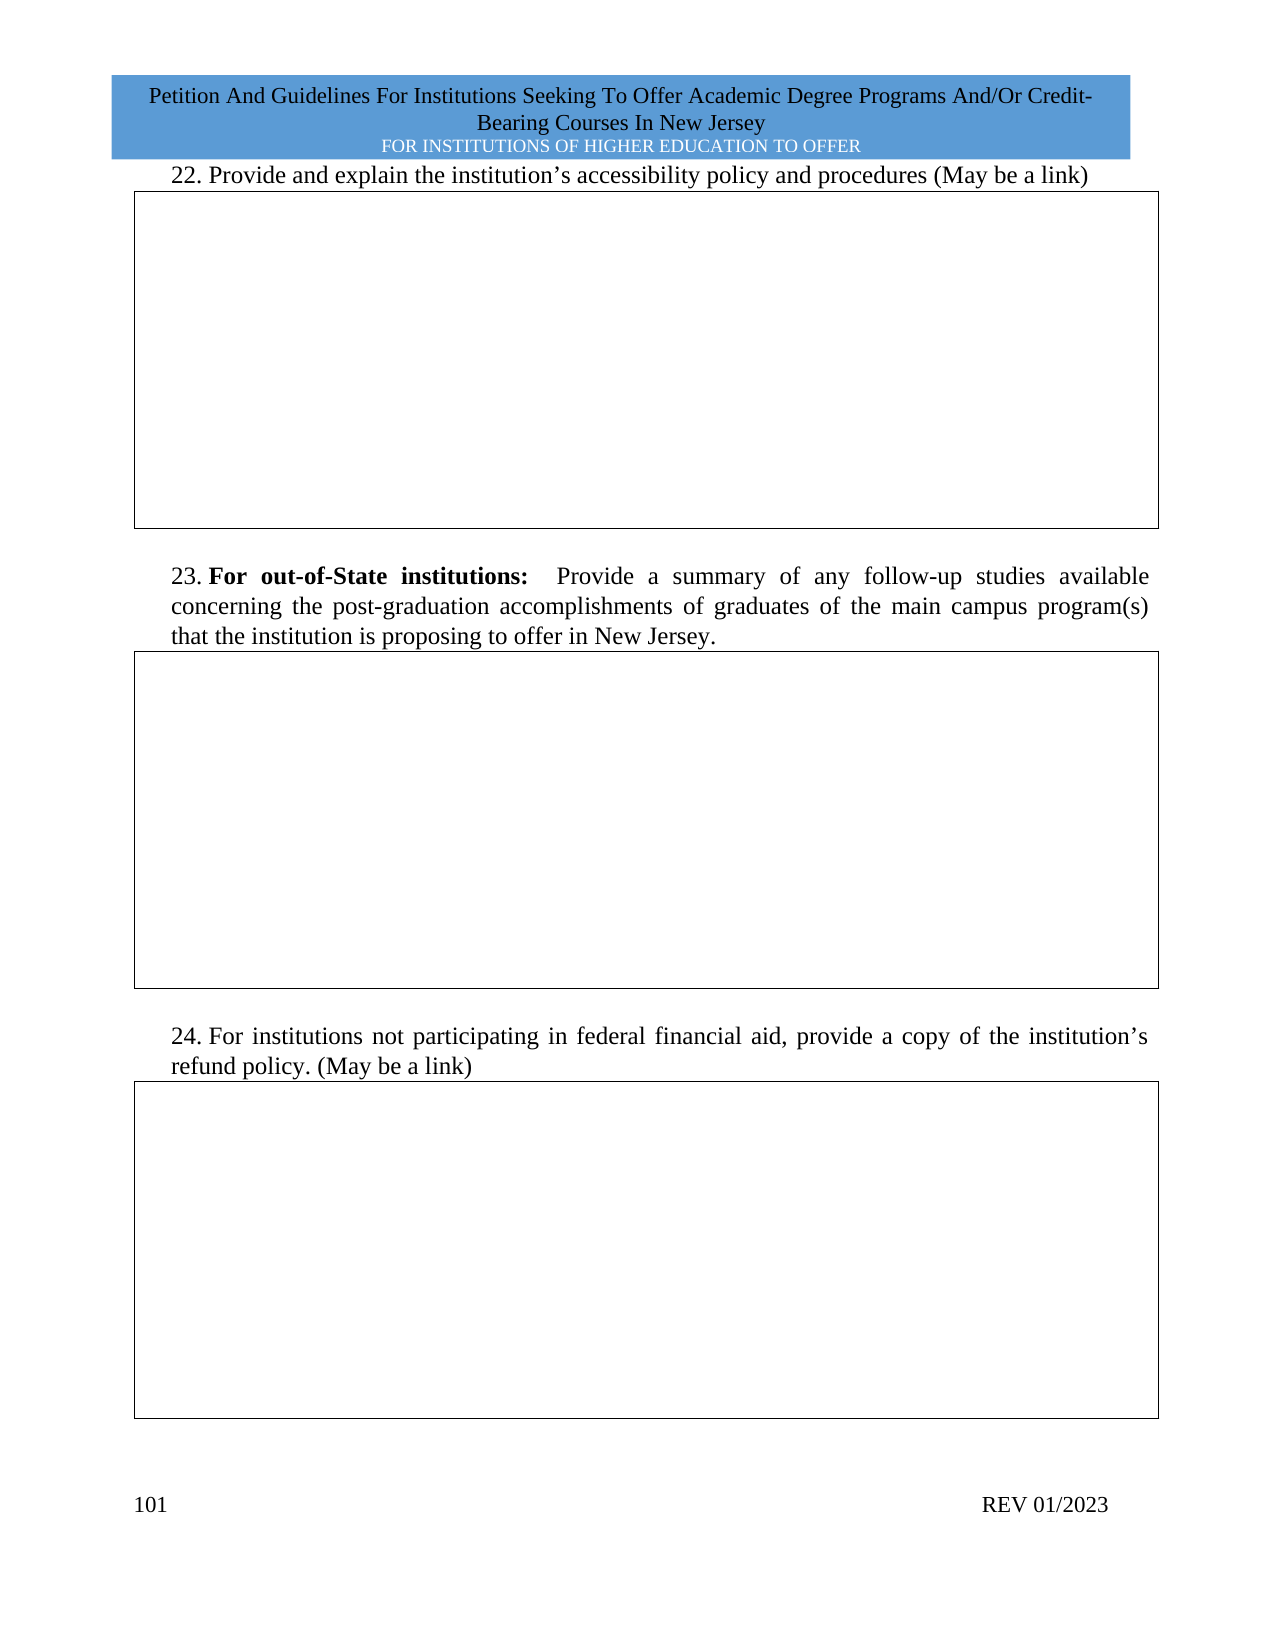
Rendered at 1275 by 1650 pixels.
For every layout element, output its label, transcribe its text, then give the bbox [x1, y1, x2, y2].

list For out-of-State institutions: Provide a summary of any follow-up studies available concerning the post-graduation accomplishments of graduates of the main campus program(s) that the institution is proposing to offer in New Jersey. [171, 561, 1150, 649]
list For institutions not participating in federal financial aid, provide a copy of the institution’s refund policy. (May be a link) [171, 1021, 1150, 1080]
list Provide and explain the institution’s accessibility policy and procedures (May be a link) [171, 129, 1150, 189]
